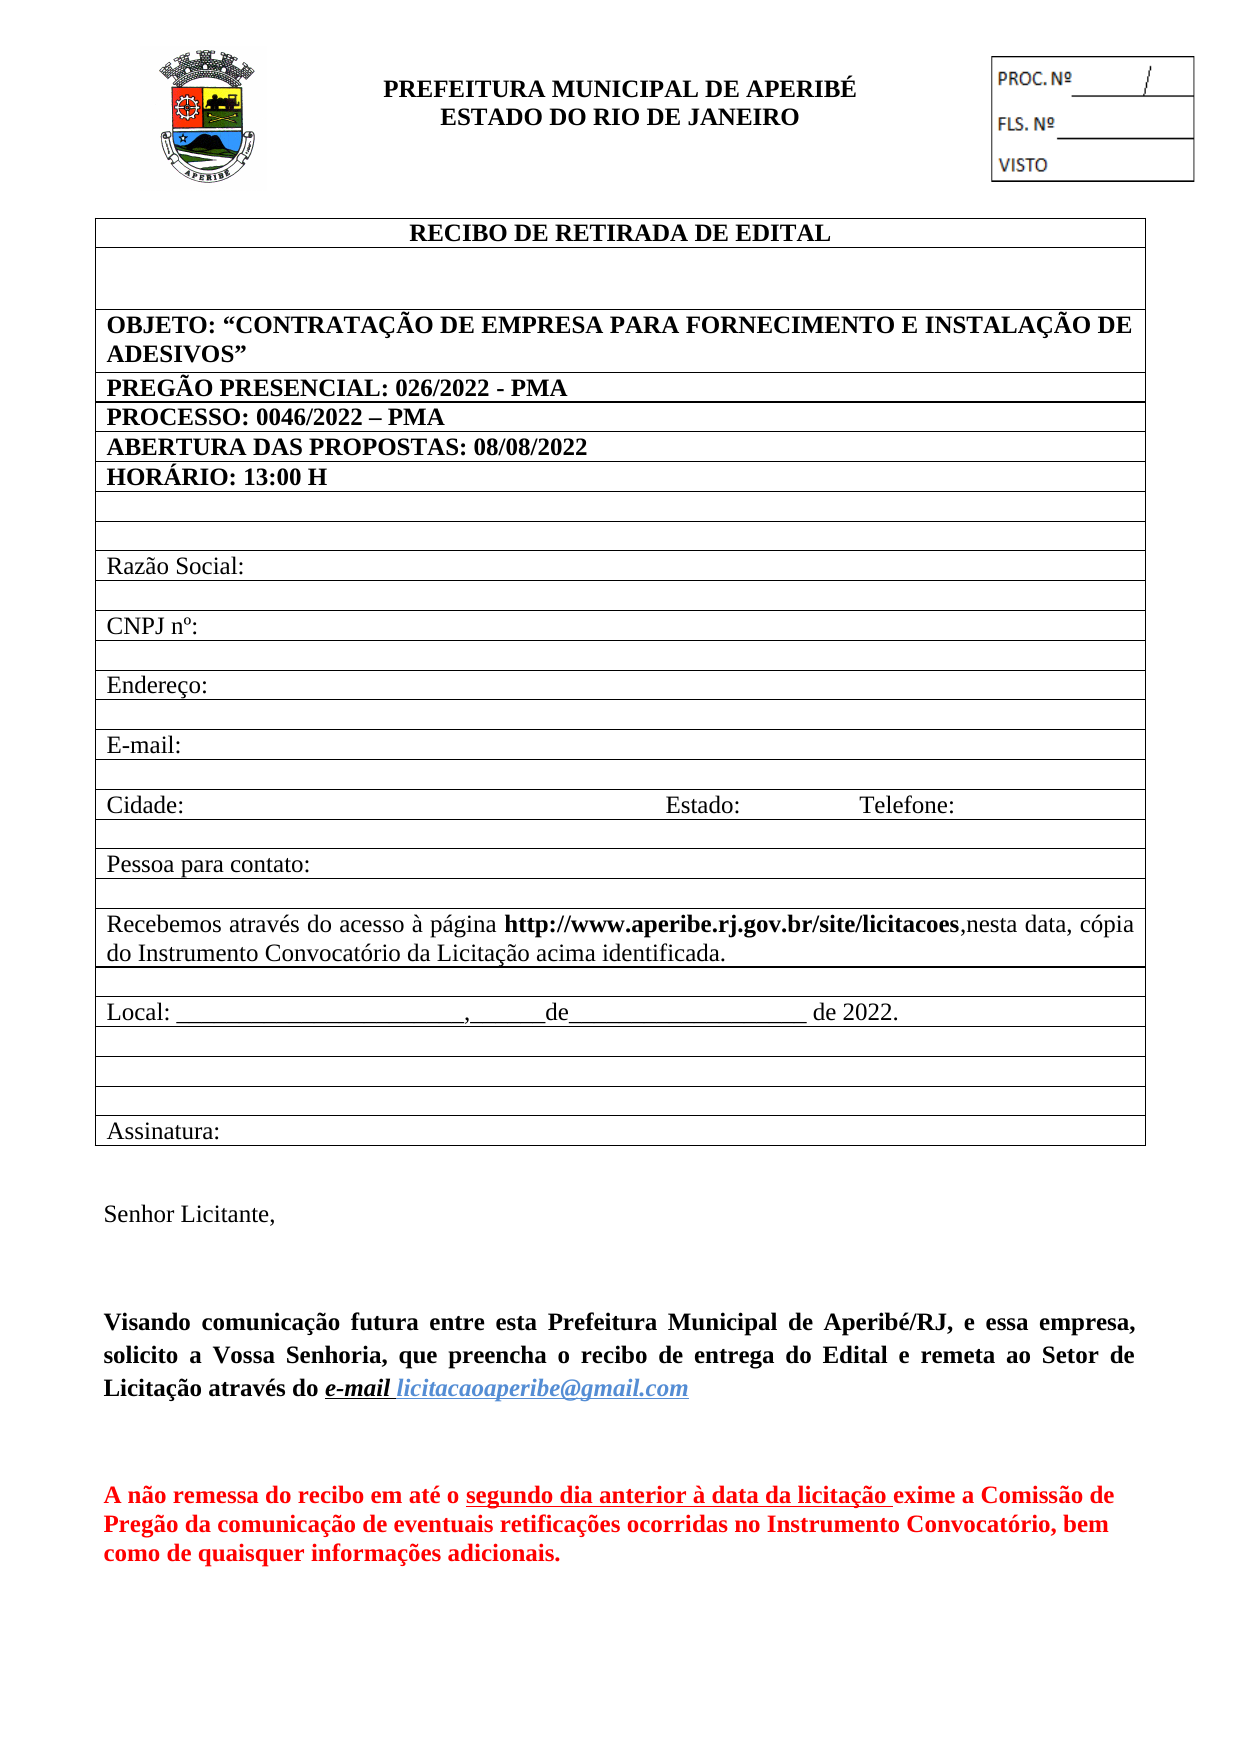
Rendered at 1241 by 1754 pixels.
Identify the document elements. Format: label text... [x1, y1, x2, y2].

table_cell PREGÃO PRESENCIAL: 026/2022 - PMA [96, 373, 1145, 401]
text Senhor Licitante, [103, 1199, 1137, 1228]
table_cell [96, 1057, 1145, 1086]
title A não remessa do recibo em até o segundo dia anterior à data da licitação exime a Comissão de Pregão da comunicação de eventuais retificações ocorridas no Instrumento Convocatório, bem como de quaisquer informações adicionais. [103, 1481, 1122, 1567]
table_cell [96, 641, 1145, 669]
table_cell Local: _______________________,______de___________________ de 2022. [96, 997, 1145, 1026]
table_cell [96, 968, 1145, 996]
table_cell [96, 879, 1145, 908]
table_header RECIBO DE RETIRADA DE EDITAL [96, 219, 1145, 247]
table_cell [96, 820, 1145, 848]
table_cell E-mail: [96, 730, 1145, 759]
table_cell [96, 760, 1145, 789]
table_cell [96, 700, 1145, 729]
table_cell [96, 1087, 1145, 1115]
table_cell Recebemos através do acesso à página http://www.aperibe.rj.gov.br/site/licitacoes,nesta data, cópia do Instrumento Convocatório da Licitação acima identificada. [96, 909, 1145, 966]
table_cell Assinatura: [96, 1116, 1145, 1145]
picture [991, 56, 1195, 182]
table_cell Razão Social: [96, 551, 1145, 580]
table_cell [96, 522, 1145, 550]
table_cell Pessoa para contato: [96, 849, 1145, 878]
text Visando comunicação futura entre esta Prefeitura Municipal de Aperibé/RJ, e essa empresa, solicito a Vossa Senhoria, que preencha o recibo de entrega do Edital e remeta ao Setor de Licitação através do e-mail licitacaoaperibe@gmail.com [103, 1307, 1137, 1402]
table_cell PROCESSO: 0046/2022 – PMA [96, 403, 1145, 431]
table_cell HORÁRIO: 13:00 H [96, 462, 1145, 491]
table_cell [96, 248, 1145, 309]
table_cell [96, 492, 1145, 521]
table_cell [96, 581, 1145, 610]
table_cell OBJETO: “CONTRATAÇÃO DE EMPRESA PARA FORNECIMENTO E INSTALAÇÃO DE ADESIVOS” [96, 310, 1145, 372]
table_cell CNPJ nº: [96, 611, 1145, 640]
table_cell Cidade: Estado: Telefone: [96, 790, 1145, 818]
table_cell [96, 1027, 1145, 1056]
table_cell ABERTURA DAS PROPOSTAS: 08/08/2022 [96, 432, 1145, 461]
picture [139, 46, 268, 191]
table_cell Endereço: [96, 671, 1145, 699]
